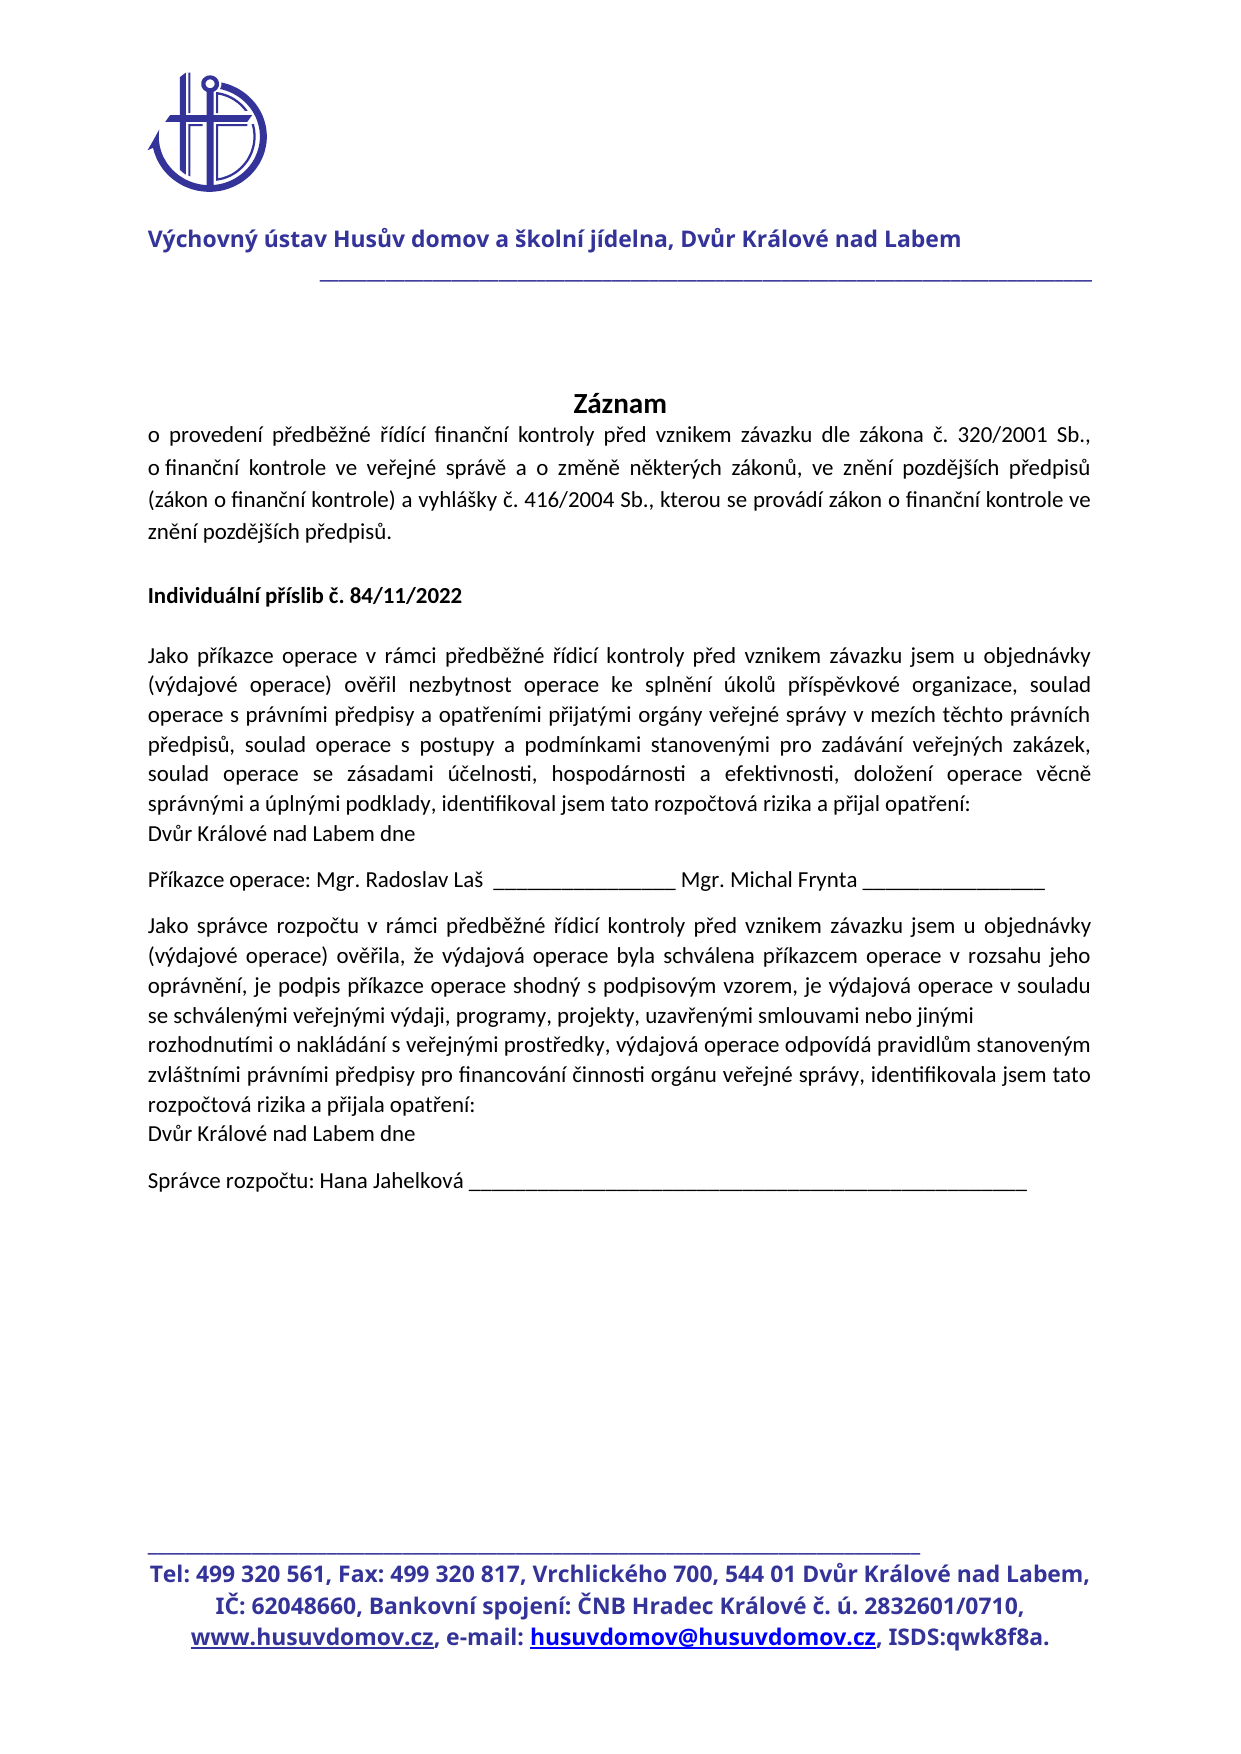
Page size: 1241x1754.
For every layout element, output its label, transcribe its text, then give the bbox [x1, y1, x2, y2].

text rozhodnutími o nakládání s veřejnými prostředky, výdajová operace odpovídá pravidlům stanoveným zvláštními právními předpisy pro financování činnosti orgánu veřejné správy, identifikovala jsem tato rozpočtová rizika a přijala opatření: [148, 1030, 1093, 1118]
text Dvůr Králové nad Labem dne [148, 1119, 1093, 1147]
text Jako správce rozpočtu v rámci předběžné řídicí kontroly před vznikem závazku jsem u objednávky (výdajové operace) ověřila, že výdajová operace byla schválena příkazcem operace v rozsahu jeho oprávnění, je podpis příkazce operace shodný s podpisovým vzorem, je výdajová operace v souladu se schválenými veřejnými výdaji, programy, projekty, uzavřenými smlouvami nebo jinými [148, 912, 1093, 1029]
text Jako příkazce operace v rámci předběžné řídicí kontroly před vznikem závazku jsem u objednávky (výdajové operace) ověřil nezbytnost operace ke splnění úkolů příspěvkové organizace, soulad operace s právními předpisy a opatřeními přijatými orgány veřejné správy v mezích těchto právních předpisů, soulad operace s postupy a podmínkami stanovenými pro zadávání veřejných zakázek, soulad operace se zásadami účelnosti, hospodárnosti a efektivnosti, doložení operace věcně správnými a úplnými podklady, identifikoval jsem tato rozpočtová rizika a přijal opatření: [148, 641, 1093, 817]
text Dvůr Králové nad Labem dne [148, 819, 1093, 847]
text Individuální příslib č. 84/11/2022 [148, 581, 1093, 609]
text Správce rozpočtu: Hana Jahelková _________________________________________________ [148, 1166, 1093, 1194]
text Záznam [148, 385, 1093, 421]
text o provedení předběžné řídící finanční kontroly před vznikem závazku dle zákona č. 320/2001 Sb., o finanční kontrole ve veřejné správě a o změně některých zákonů, ve znění pozdějších předpisů (zákon o finanční kontrole) a vyhlášky č. 416/2004 Sb., kterou se provádí zákon o finanční kontrole ve znění pozdějších předpisů. [148, 421, 1093, 545]
text Příkazce operace: Mgr. Radoslav Laš ________________ Mgr. Michal Frynta ________________ [148, 865, 1093, 893]
